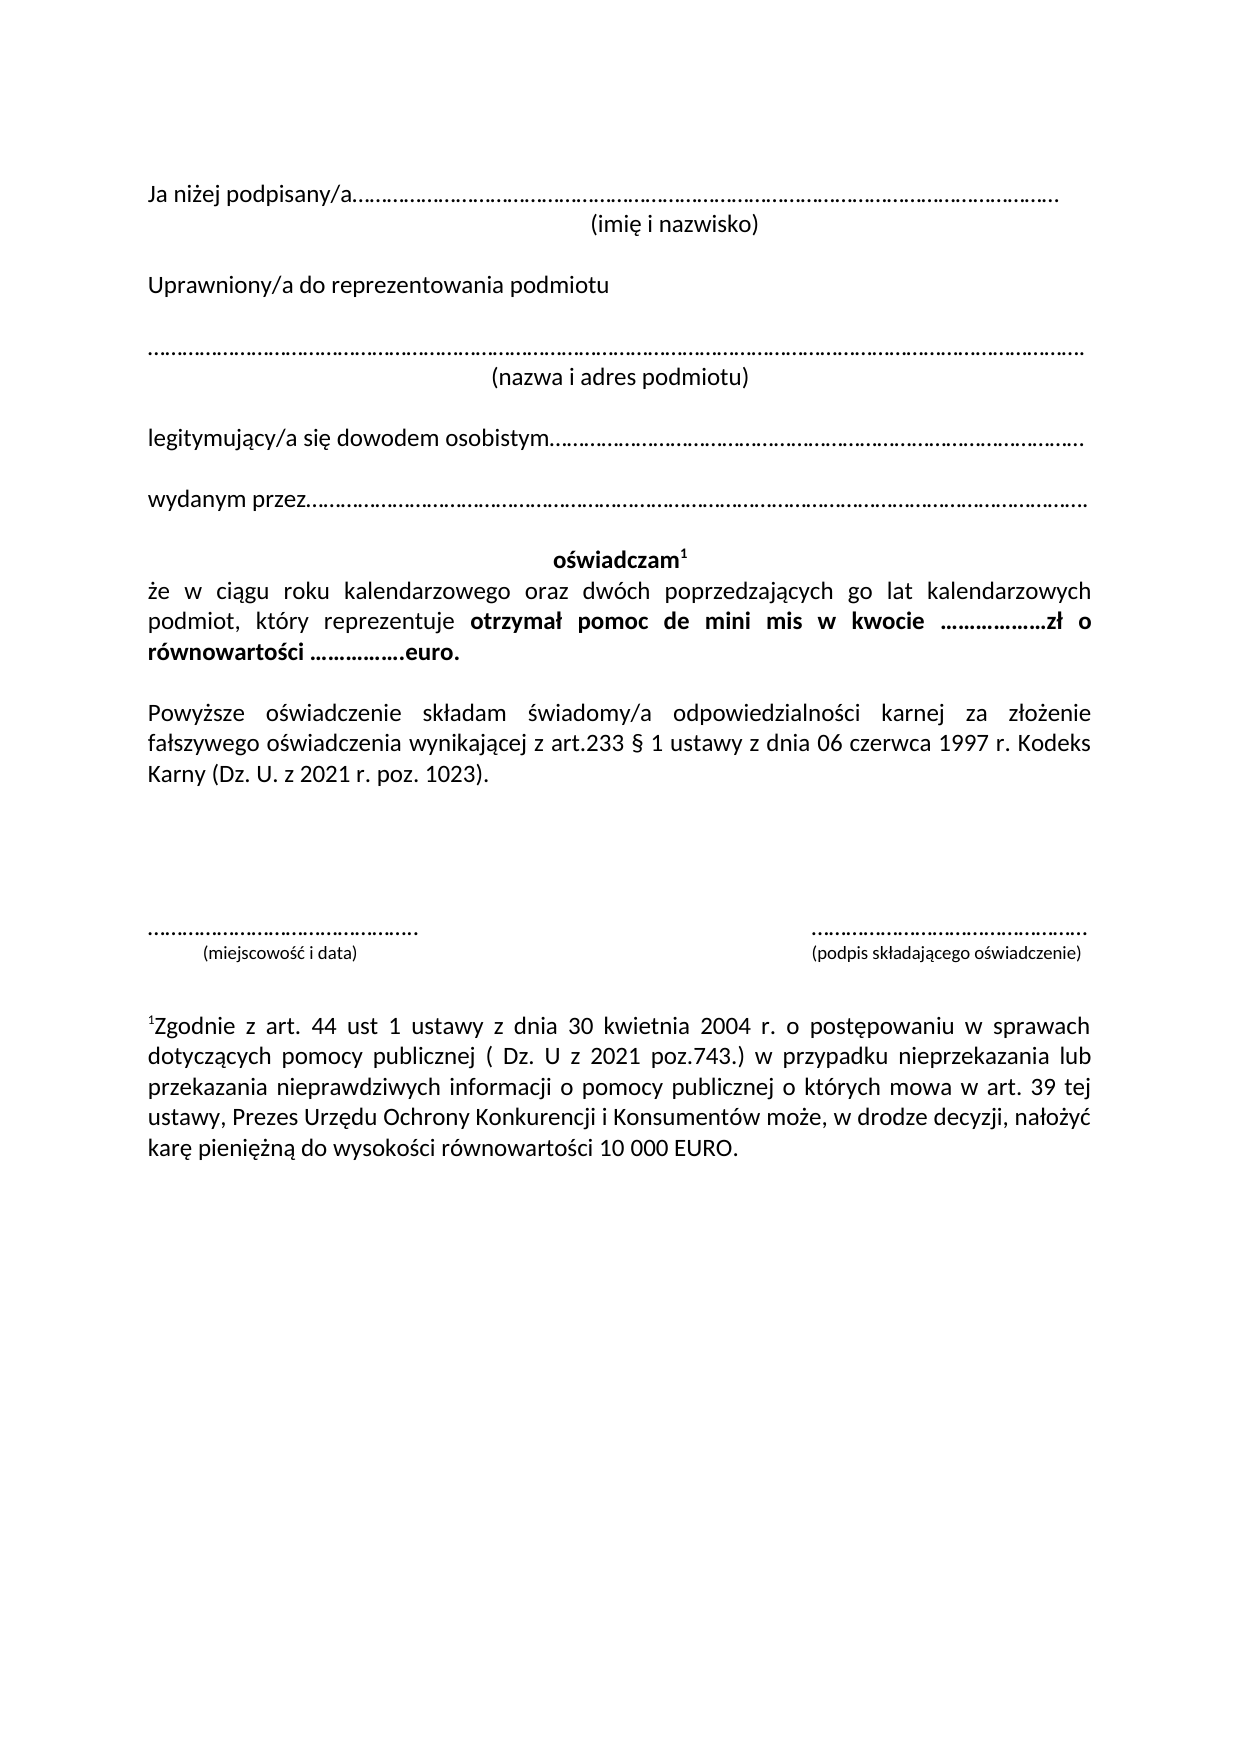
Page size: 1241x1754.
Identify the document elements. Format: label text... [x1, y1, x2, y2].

text Ja niżej podpisany/a…………………………………………………………………………………………………………… [148, 178, 1093, 209]
text wydanym przez………………………………………………………………………………………………………………………. [148, 483, 1093, 514]
text że w ciągu roku kalendarzowego oraz dwóch poprzedzających go lat kalendarzowych podmiot, który reprezentuje otrzymał pomoc de mini mis w kwocie ………………zł o równowartości …………….euro. [148, 575, 1093, 666]
text oświadczam1 [148, 544, 1093, 575]
text legitymujący/a się dowodem osobistym………………………………………………………………………………… [148, 422, 1093, 453]
text Powyższe oświadczenie składam świadomy/a odpowiedzialności karnej za złożenie fałszywego oświadczenia wynikającej z art.233 § 1 ustawy z dnia 06 czerwca 1997 r. Kodeks Karny (Dz. U. z 2021 r. poz. 1023). [148, 697, 1093, 788]
text (miejscowość i data) (podpis składającego oświadczenie) [148, 941, 1093, 964]
text (imię i nazwisko) [148, 209, 1093, 239]
text Uprawniony/a do reprezentowania podmiotu [148, 270, 1093, 300]
text ………………………………………………………………………………………………………………………………………………. [148, 331, 1093, 361]
text (nazwa i adres podmiotu) [148, 361, 1093, 392]
text 1Zgodnie z art. 44 ust 1 ustawy z dnia 30 kwietnia 2004 r. o postępowaniu w sprawach dotyczących pomocy publicznej ( Dz. U z 2021 poz.743.) w przypadku nieprzekazania lub przekazania nieprawdziwych informacji o pomocy publicznej o których mowa w art. 39 tej ustawy, Prezes Urzędu Ochrony Konkurencji i Konsumentów może, w drodze decyzji, nałożyć karę pieniężną do wysokości równowartości 10 000 EURO. [148, 1010, 1093, 1162]
text ……………………………………….. ………………………………………… [148, 911, 1093, 941]
